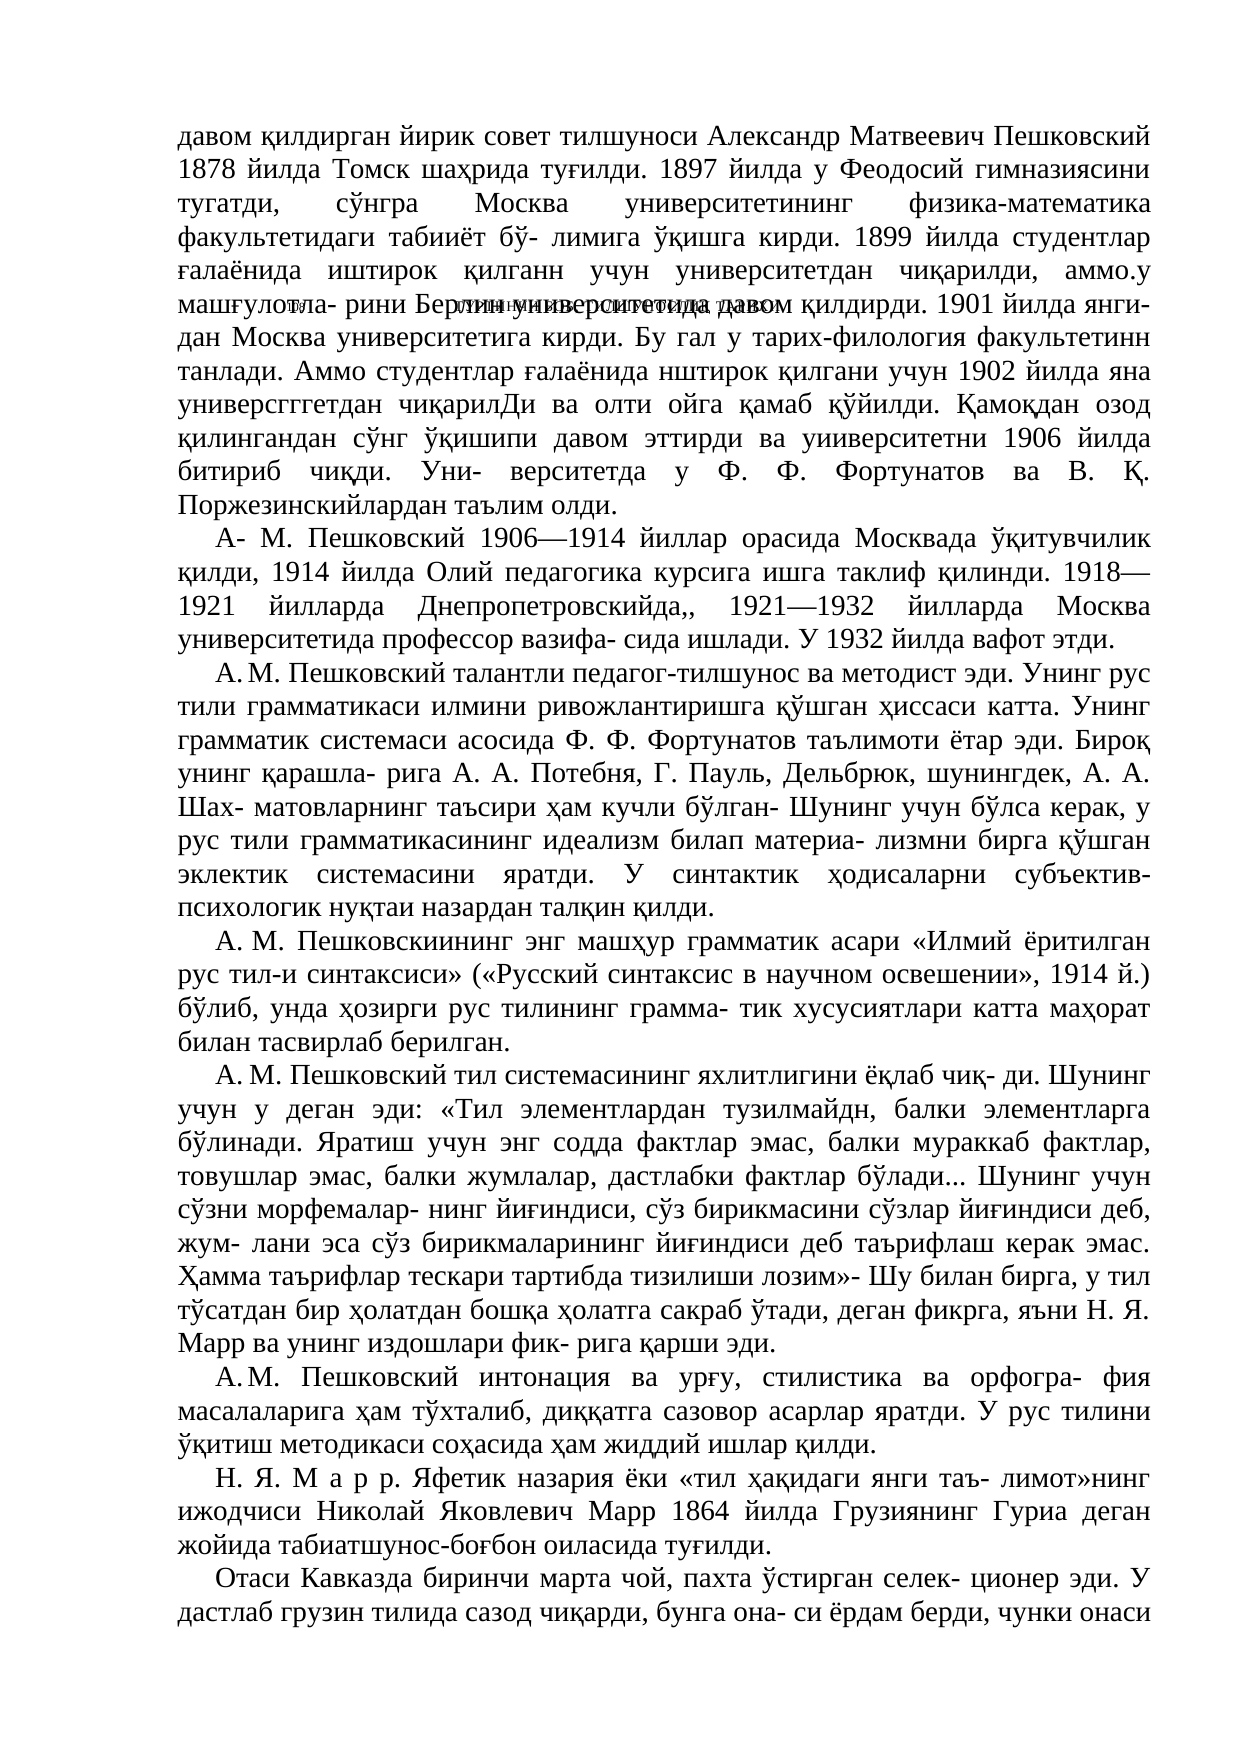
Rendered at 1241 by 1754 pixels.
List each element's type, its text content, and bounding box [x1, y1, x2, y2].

text Н. Я. М а р р. Яфетик назария ёки «тил ҳақидаги янги таъ- лимот»нинг ижодчиси Николай Яковлевич Марр 1864 йилда Грузиянинг Гуриа деган жойида табиатшунос-боғбон оиласида туғилди. [177, 1460, 1152, 1560]
text А. М. Пешковскиининг энг машҳур грамматик асари «Илмий ёритилган рус тил-и синтаксиси» («Русский синтаксис в научном освешении», 1914 й.) бўлиб, унда ҳозирги рус тилининг грамма- тик хусусиятлари катта маҳорат билан тасвирлаб берилган. [177, 923, 1152, 1057]
text А- М. Пешковский 1906—1914 йиллар орасида Москвада ўқитувчилик қилди, 1914 йилда Олий педагогика курсига ишга таклиф қилинди. 1918—1921 йилларда Днепропетровскийда,, 1921—1932 йилларда Москва университетида профессор вазифа- сида ишлади. У 1932 йилда вафот этди. [177, 521, 1152, 655]
text А. М. Пешковский интонация ва урғу, стилистика ва орфогра- фия масалаларига ҳам тўхталиб, диққатга сазовор асарлар яратди. У рус тилини ўқитиш методикаси соҳасида ҳам жиддий ишлар қилди. [177, 1359, 1152, 1460]
text А. М. Пешковский тил системасининг яхлитлигини ёқлаб чиқ- ди. Шунинг учун у деган эди: «Тил элементлардан тузилмайдн, балки элементларга бўлинади. Яратиш учун энг содда фактлар эмас, балки мураккаб фактлар, товушлар эмас, балки жумлалар, дастлабки фактлар бўлади... Шунинг учун сўзни морфемалар- нинг йиғиндиси, сўз бирикмасини сўзлар йиғиндиси деб, жум- лани эса сўз бирикмаларининг йиғиндиси деб таърифлаш керак эмас. Ҳамма таърифлар тескари тартибда тизилиши лозим»- Шу билан бирга, у тил тўсатдан бир ҳолатдан бошқа ҳолатга сакраб ўтади, деган фикрга, яъни Н. Я. Марр ва унинг издошлари фик- рига қарши эди. [177, 1057, 1152, 1359]
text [177, 1560, 1152, 1627]
text А. М. Пешковский талантли педагог-тилшунос ва методист эди. Унинг рус тили грамматикаси илмини ривожлантиришга қўшган ҳиссаси катта. Унинг грамматик системаси асосида Ф. Ф. Фортунатов таълимоти ётар эди. Бироқ унинг қарашла- рига А. А. Потебня, Г. Пауль, Дельбрюк, шунингдек, А. А. Шах- матовларнинг таъсири ҳам кучли бўлган- Шунинг учун бўлса керак, у рус тили грамматикасининг идеализм билап материа- лизмни бирга қўшган эклектик системасини яратди. У синтактик ҳодисаларни субъектив-психологик нуқтаи назардан талқин қилди. [177, 655, 1152, 923]
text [177, 118, 1152, 521]
